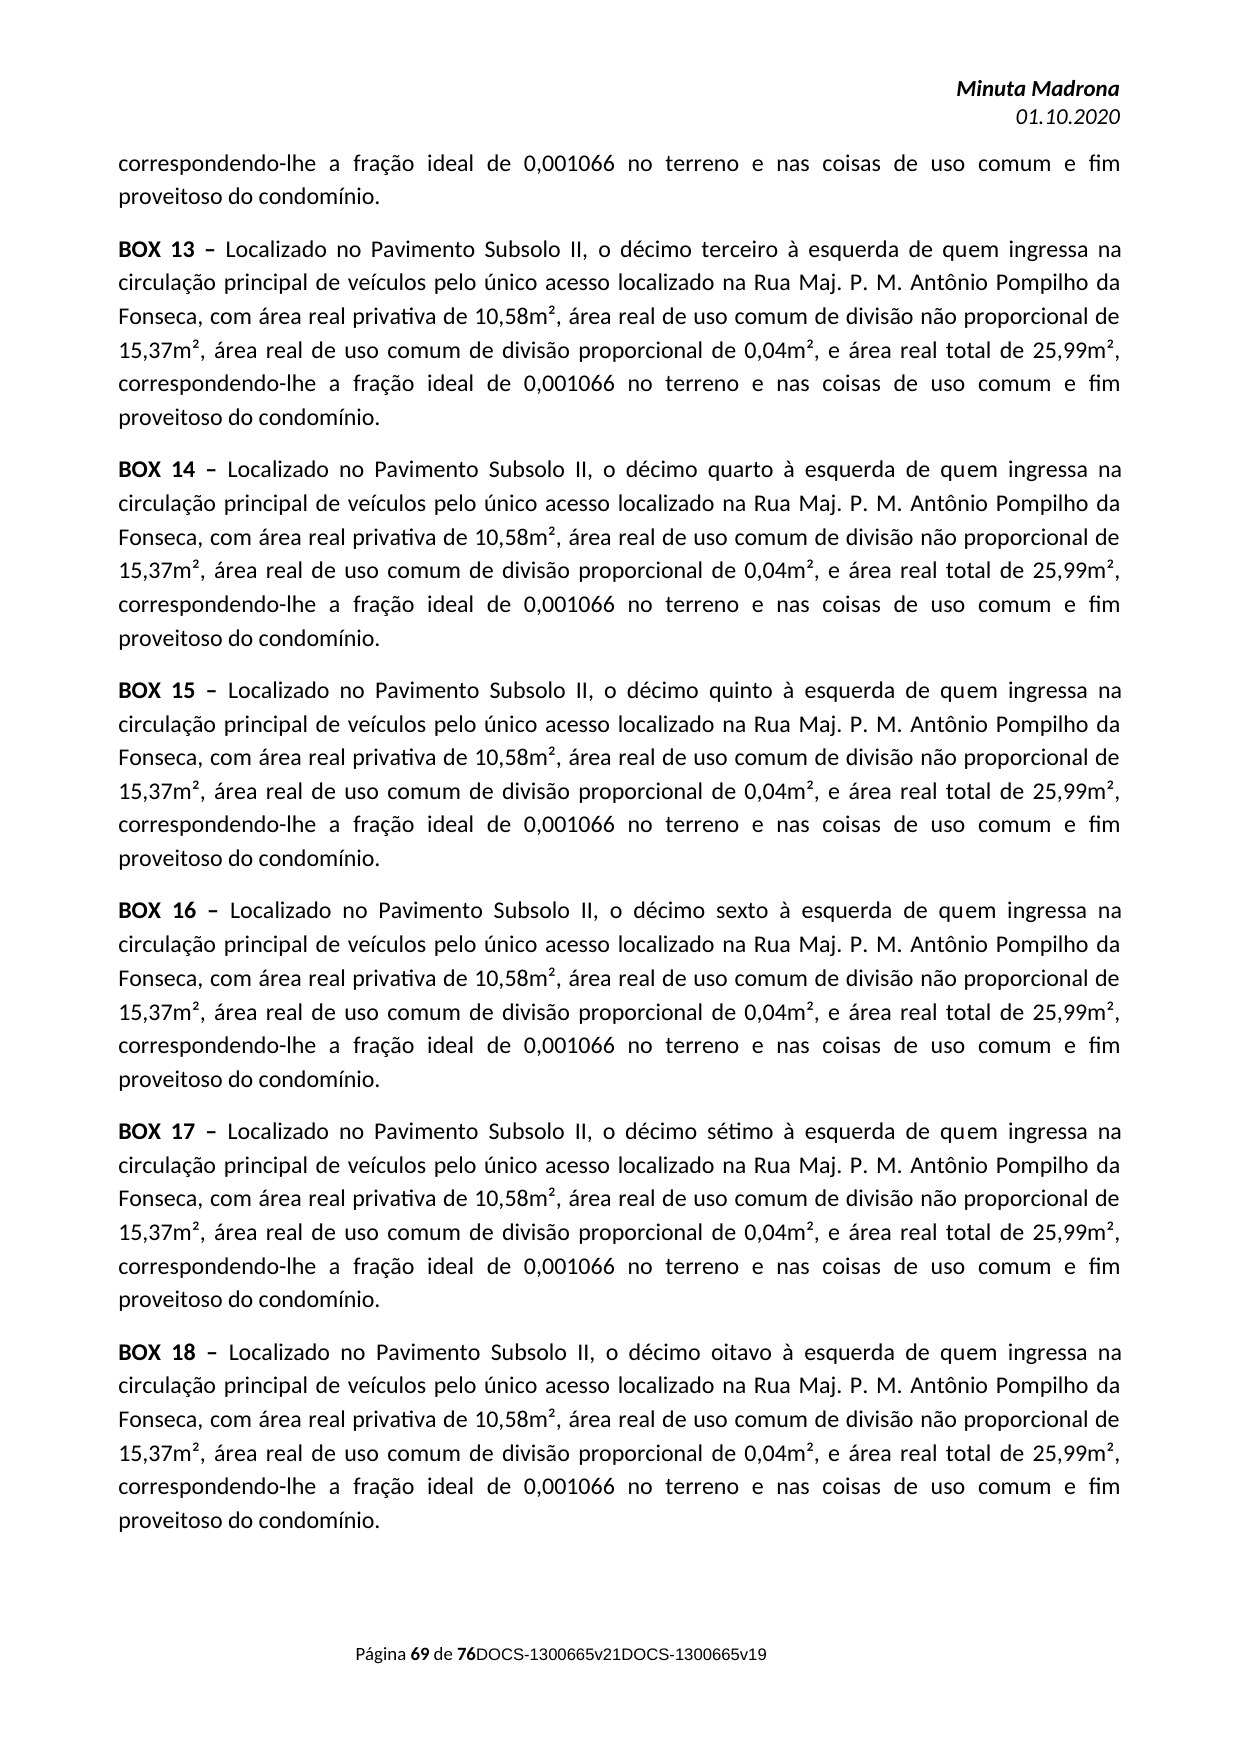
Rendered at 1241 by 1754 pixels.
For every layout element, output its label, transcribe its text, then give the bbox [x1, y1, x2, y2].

text BOX 18 – Localizado no Pavimento Subsolo II, o décimo oitavo à esquerda de quem ingressa na circulação principal de veículos pelo único acesso localizado na Rua Maj. P. M. Antônio Pompilho da Fonseca, com área real privativa de 10,58m², área real de uso comum de divisão não proporcional de 15,37m², área real de uso comum de divisão proporcional de 0,04m², e área real total de 25,99m², correspondendo-lhe a fração ideal de 0,001066 no terreno e nas coisas de uso comum e fim proveitoso do condomínio. [118, 1337, 1122, 1534]
text BOX 17 – Localizado no Pavimento Subsolo II, o décimo sétimo à esquerda de quem ingressa na circulação principal de veículos pelo único acesso localizado na Rua Maj. P. M. Antônio Pompilho da Fonseca, com área real privativa de 10,58m², área real de uso comum de divisão não proporcional de 15,37m², área real de uso comum de divisão proporcional de 0,04m², e área real total de 25,99m², correspondendo-lhe a fração ideal de 0,001066 no terreno e nas coisas de uso comum e fim proveitoso do condomínio. [118, 1116, 1122, 1314]
text BOX 14 – Localizado no Pavimento Subsolo II, o décimo quarto à esquerda de quem ingressa na circulação principal de veículos pelo único acesso localizado na Rua Maj. P. M. Antônio Pompilho da Fonseca, com área real privativa de 10,58m², área real de uso comum de divisão não proporcional de 15,37m², área real de uso comum de divisão proporcional de 0,04m², e área real total de 25,99m², correspondendo-lhe a fração ideal de 0,001066 no terreno e nas coisas de uso comum e fim proveitoso do condomínio. [118, 454, 1122, 652]
text BOX 16 – Localizado no Pavimento Subsolo II, o décimo sexto à esquerda de quem ingressa na circulação principal de veículos pelo único acesso localizado na Rua Maj. P. M. Antônio Pompilho da Fonseca, com área real privativa de 10,58m², área real de uso comum de divisão não proporcional de 15,37m², área real de uso comum de divisão proporcional de 0,04m², e área real total de 25,99m², correspondendo-lhe a fração ideal de 0,001066 no terreno e nas coisas de uso comum e fim proveitoso do condomínio. [118, 896, 1122, 1093]
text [118, 148, 1122, 211]
text BOX 13 – Localizado no Pavimento Subsolo II, o décimo terceiro à esquerda de quem ingressa na circulação principal de veículos pelo único acesso localizado na Rua Maj. P. M. Antônio Pompilho da Fonseca, com área real privativa de 10,58m², área real de uso comum de divisão não proporcional de 15,37m², área real de uso comum de divisão proporcional de 0,04m², e área real total de 25,99m², correspondendo-lhe a fração ideal de 0,001066 no terreno e nas coisas de uso comum e fim proveitoso do condomínio. [118, 234, 1122, 431]
text BOX 15 – Localizado no Pavimento Subsolo II, o décimo quinto à esquerda de quem ingressa na circulação principal de veículos pelo único acesso localizado na Rua Maj. P. M. Antônio Pompilho da Fonseca, com área real privativa de 10,58m², área real de uso comum de divisão não proporcional de 15,37m², área real de uso comum de divisão proporcional de 0,04m², e área real total de 25,99m², correspondendo-lhe a fração ideal de 0,001066 no terreno e nas coisas de uso comum e fim proveitoso do condomínio. [118, 675, 1122, 872]
